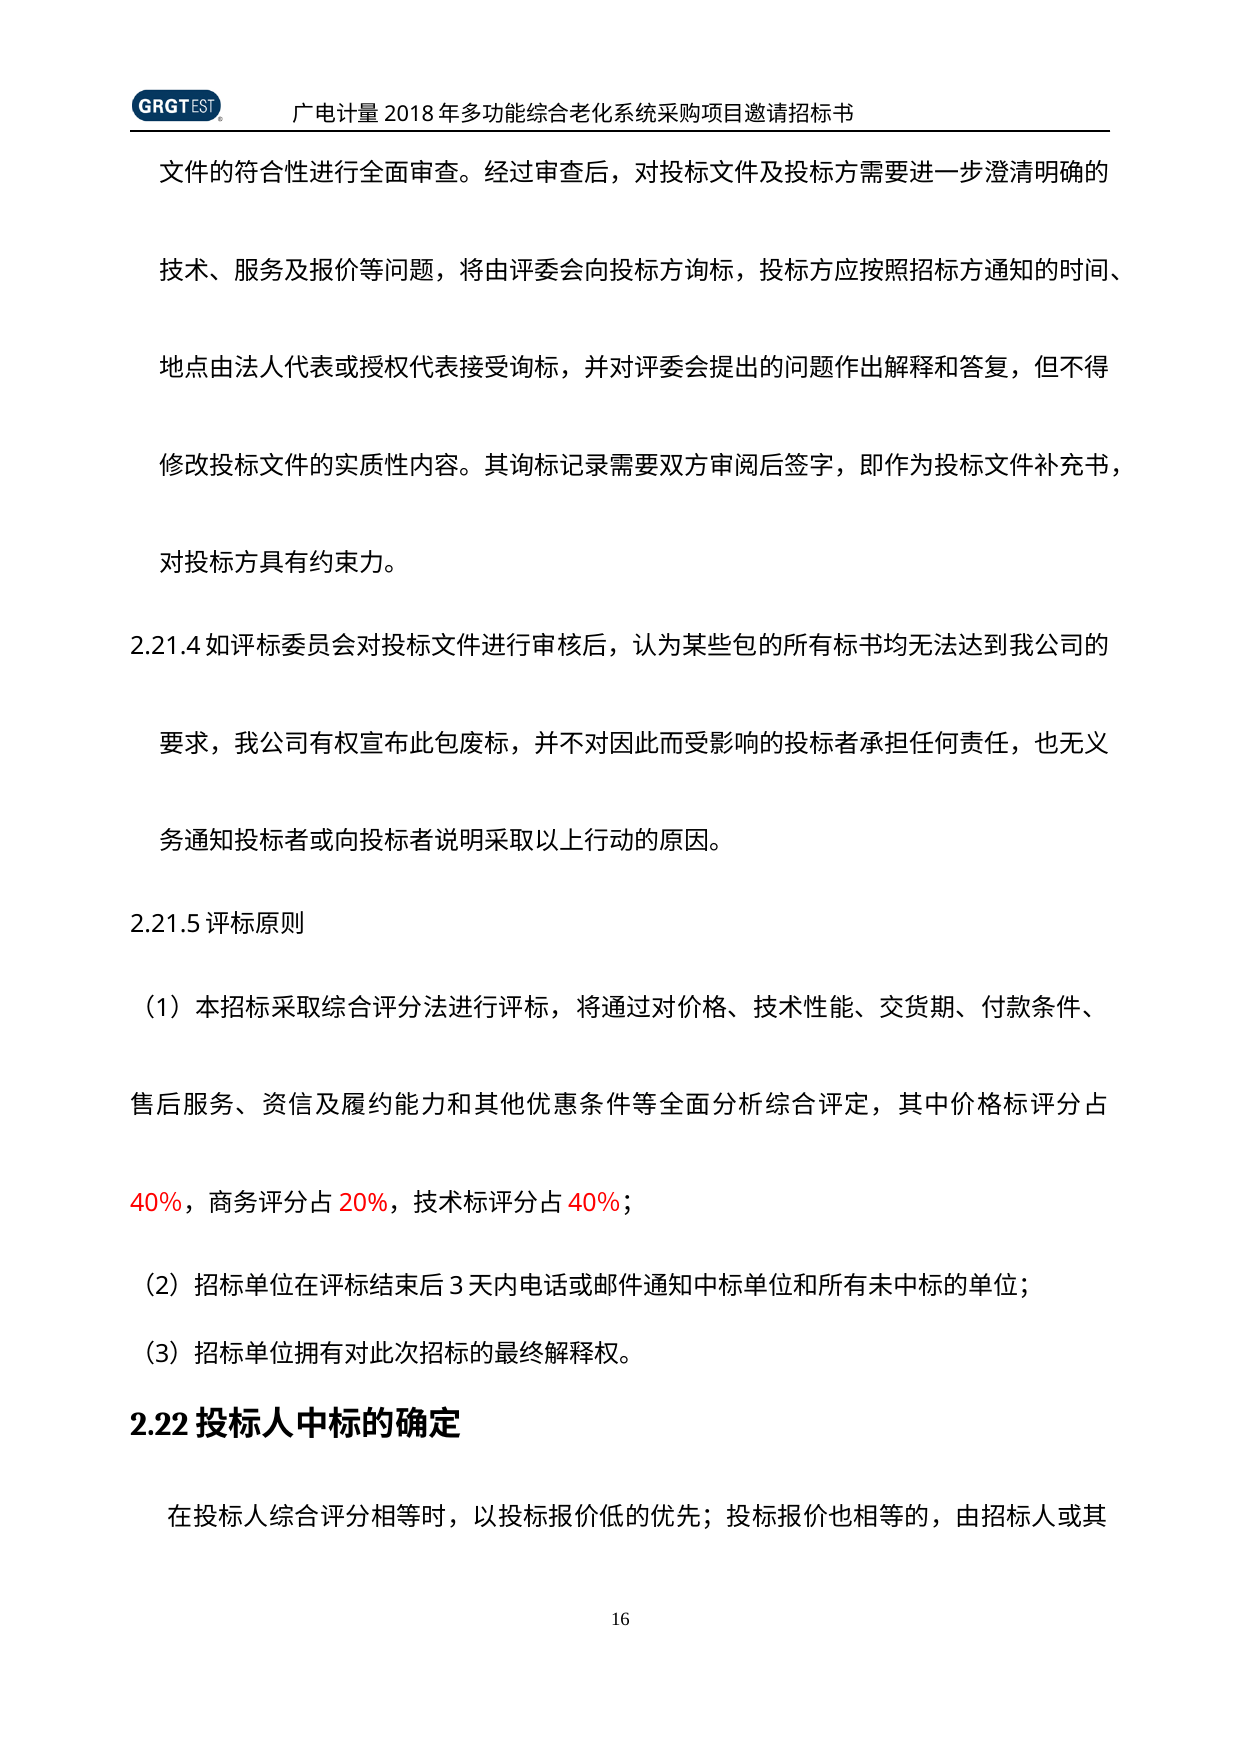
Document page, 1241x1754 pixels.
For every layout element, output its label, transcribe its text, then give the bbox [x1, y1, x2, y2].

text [130, 1482, 1110, 1547]
text （2）招标单位在评标结束后3天内电话或邮件通知中标单位和所有未中标的单位； [130, 1251, 1108, 1316]
text （3）招标单位拥有对此次招标的最终解释权。 [130, 1334, 1110, 1370]
text 2.21.5评标原则 [130, 889, 1108, 954]
text （1）本招标采取综合评分法进行评标，将通过对价格、技术性能、交货期、付款条件、售后服务、资信及履约能力和其他优惠条件等全面分析综合评定，其中价格标评分占40％，商务评分占20%，技术标评分占40％； [130, 973, 1108, 1233]
picture [129, 88, 224, 122]
text 2.21.4如评标委员会对投标文件进行审核后，认为某些包的所有标书均无法达到我公司的要求，我公司有权宣布此包废标，并不对因此而受影响的投标者承担任何责任，也无义务通知投标者或向投标者说明采取以上行动的原因。 [130, 611, 1110, 871]
subtitle 2.22投标人中标的确定 [130, 1388, 1110, 1453]
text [130, 138, 1110, 593]
